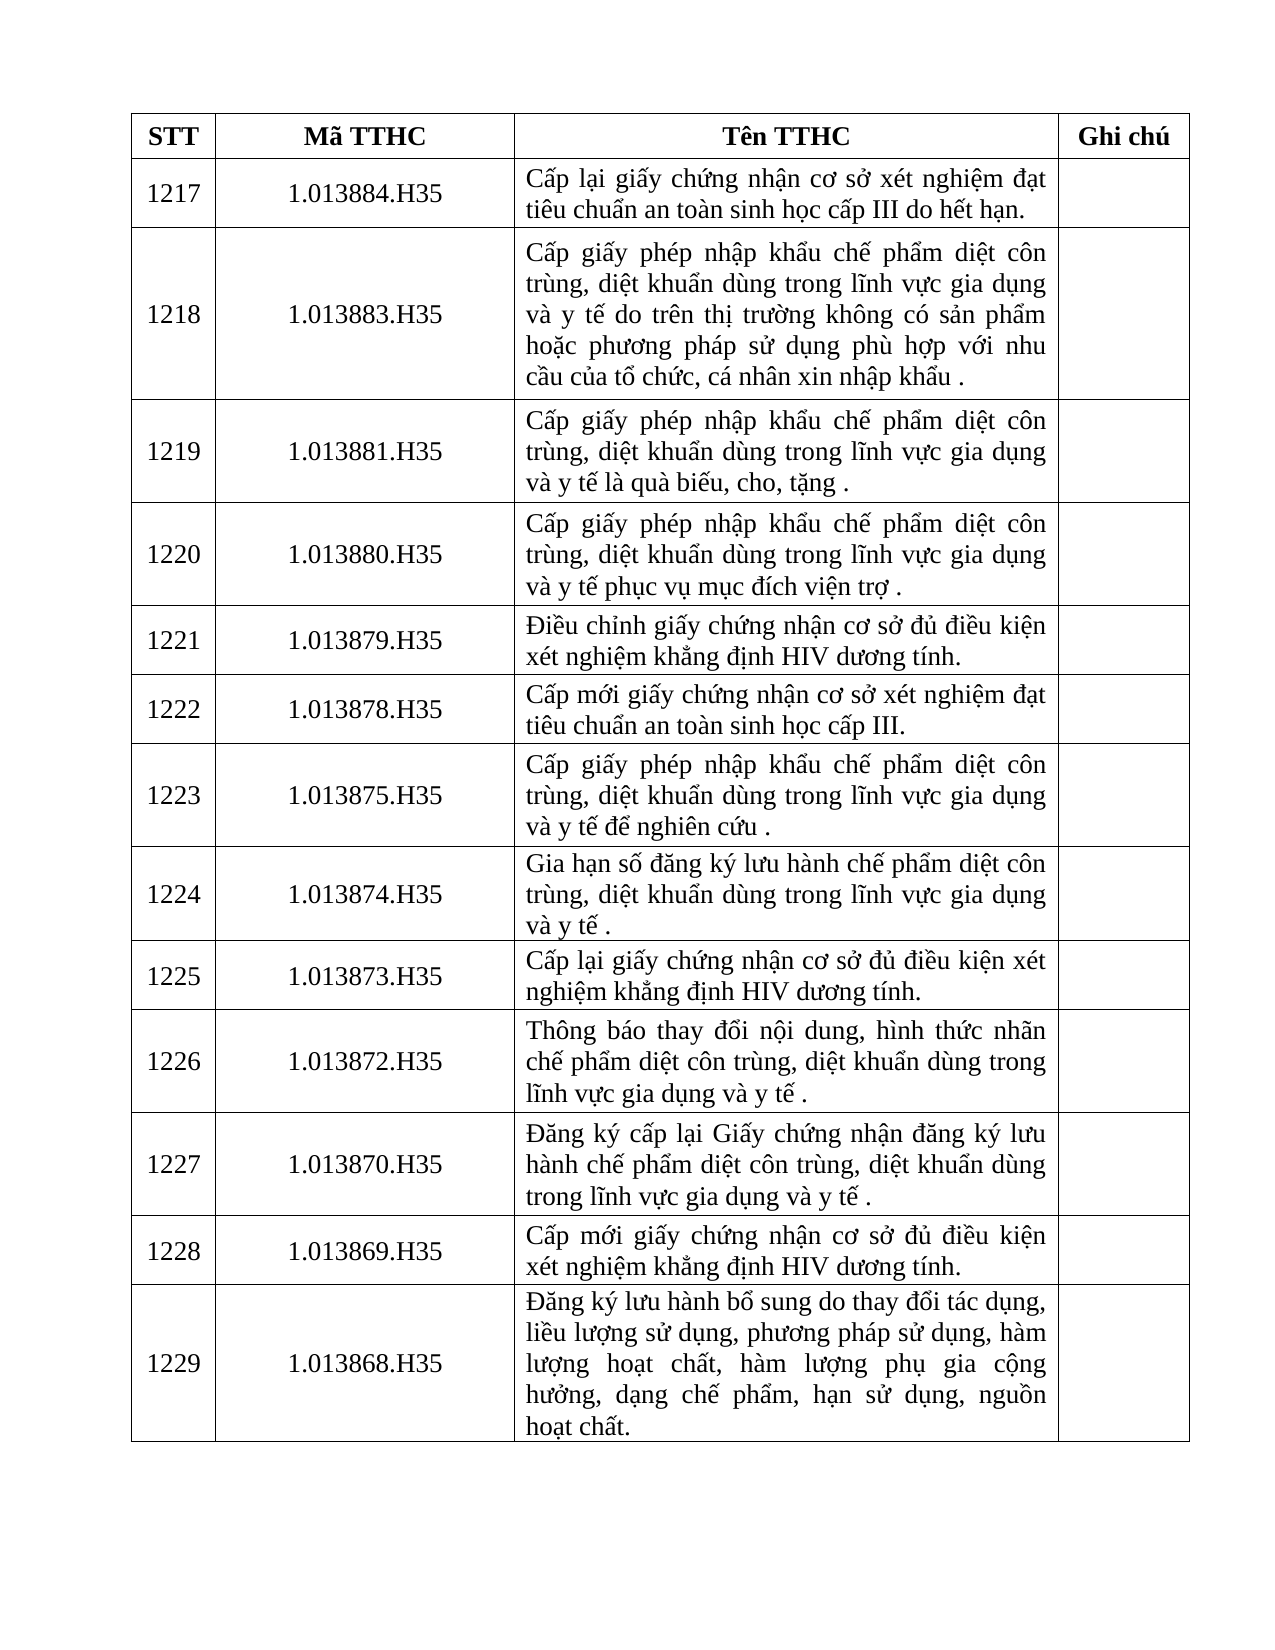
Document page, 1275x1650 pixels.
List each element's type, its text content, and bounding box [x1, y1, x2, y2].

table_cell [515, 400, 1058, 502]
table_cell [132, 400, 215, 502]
table_header STT [132, 114, 215, 158]
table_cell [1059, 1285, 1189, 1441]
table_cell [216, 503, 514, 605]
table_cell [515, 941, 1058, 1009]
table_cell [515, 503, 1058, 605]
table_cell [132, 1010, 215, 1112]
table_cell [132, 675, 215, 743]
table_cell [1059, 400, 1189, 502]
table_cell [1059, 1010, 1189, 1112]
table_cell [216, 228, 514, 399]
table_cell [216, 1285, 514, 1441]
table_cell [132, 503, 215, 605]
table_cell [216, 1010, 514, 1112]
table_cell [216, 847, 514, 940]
table_header Tên TTHC [515, 114, 1058, 158]
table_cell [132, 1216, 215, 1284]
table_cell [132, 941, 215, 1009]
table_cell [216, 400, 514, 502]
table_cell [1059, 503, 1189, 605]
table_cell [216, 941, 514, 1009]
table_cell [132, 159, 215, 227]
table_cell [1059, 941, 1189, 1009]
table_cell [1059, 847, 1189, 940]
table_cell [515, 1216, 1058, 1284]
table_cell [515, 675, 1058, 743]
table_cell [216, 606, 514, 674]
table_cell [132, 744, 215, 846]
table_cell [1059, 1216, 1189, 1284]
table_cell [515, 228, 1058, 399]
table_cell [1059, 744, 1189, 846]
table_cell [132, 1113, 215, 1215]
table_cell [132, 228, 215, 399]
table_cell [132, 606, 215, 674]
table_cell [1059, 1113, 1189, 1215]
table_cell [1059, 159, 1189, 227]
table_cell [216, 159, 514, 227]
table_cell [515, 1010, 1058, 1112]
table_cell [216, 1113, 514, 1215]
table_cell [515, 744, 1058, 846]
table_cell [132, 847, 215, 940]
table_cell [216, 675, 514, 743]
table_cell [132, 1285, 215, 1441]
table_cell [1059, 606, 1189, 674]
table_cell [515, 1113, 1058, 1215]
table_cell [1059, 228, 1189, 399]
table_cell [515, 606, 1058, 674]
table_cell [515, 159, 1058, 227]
table_header Ghi chú [1059, 114, 1189, 158]
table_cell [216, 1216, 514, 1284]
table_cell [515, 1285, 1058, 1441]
table_header Mã TTHC [216, 114, 514, 158]
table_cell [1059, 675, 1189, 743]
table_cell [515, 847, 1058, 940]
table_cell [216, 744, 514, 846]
